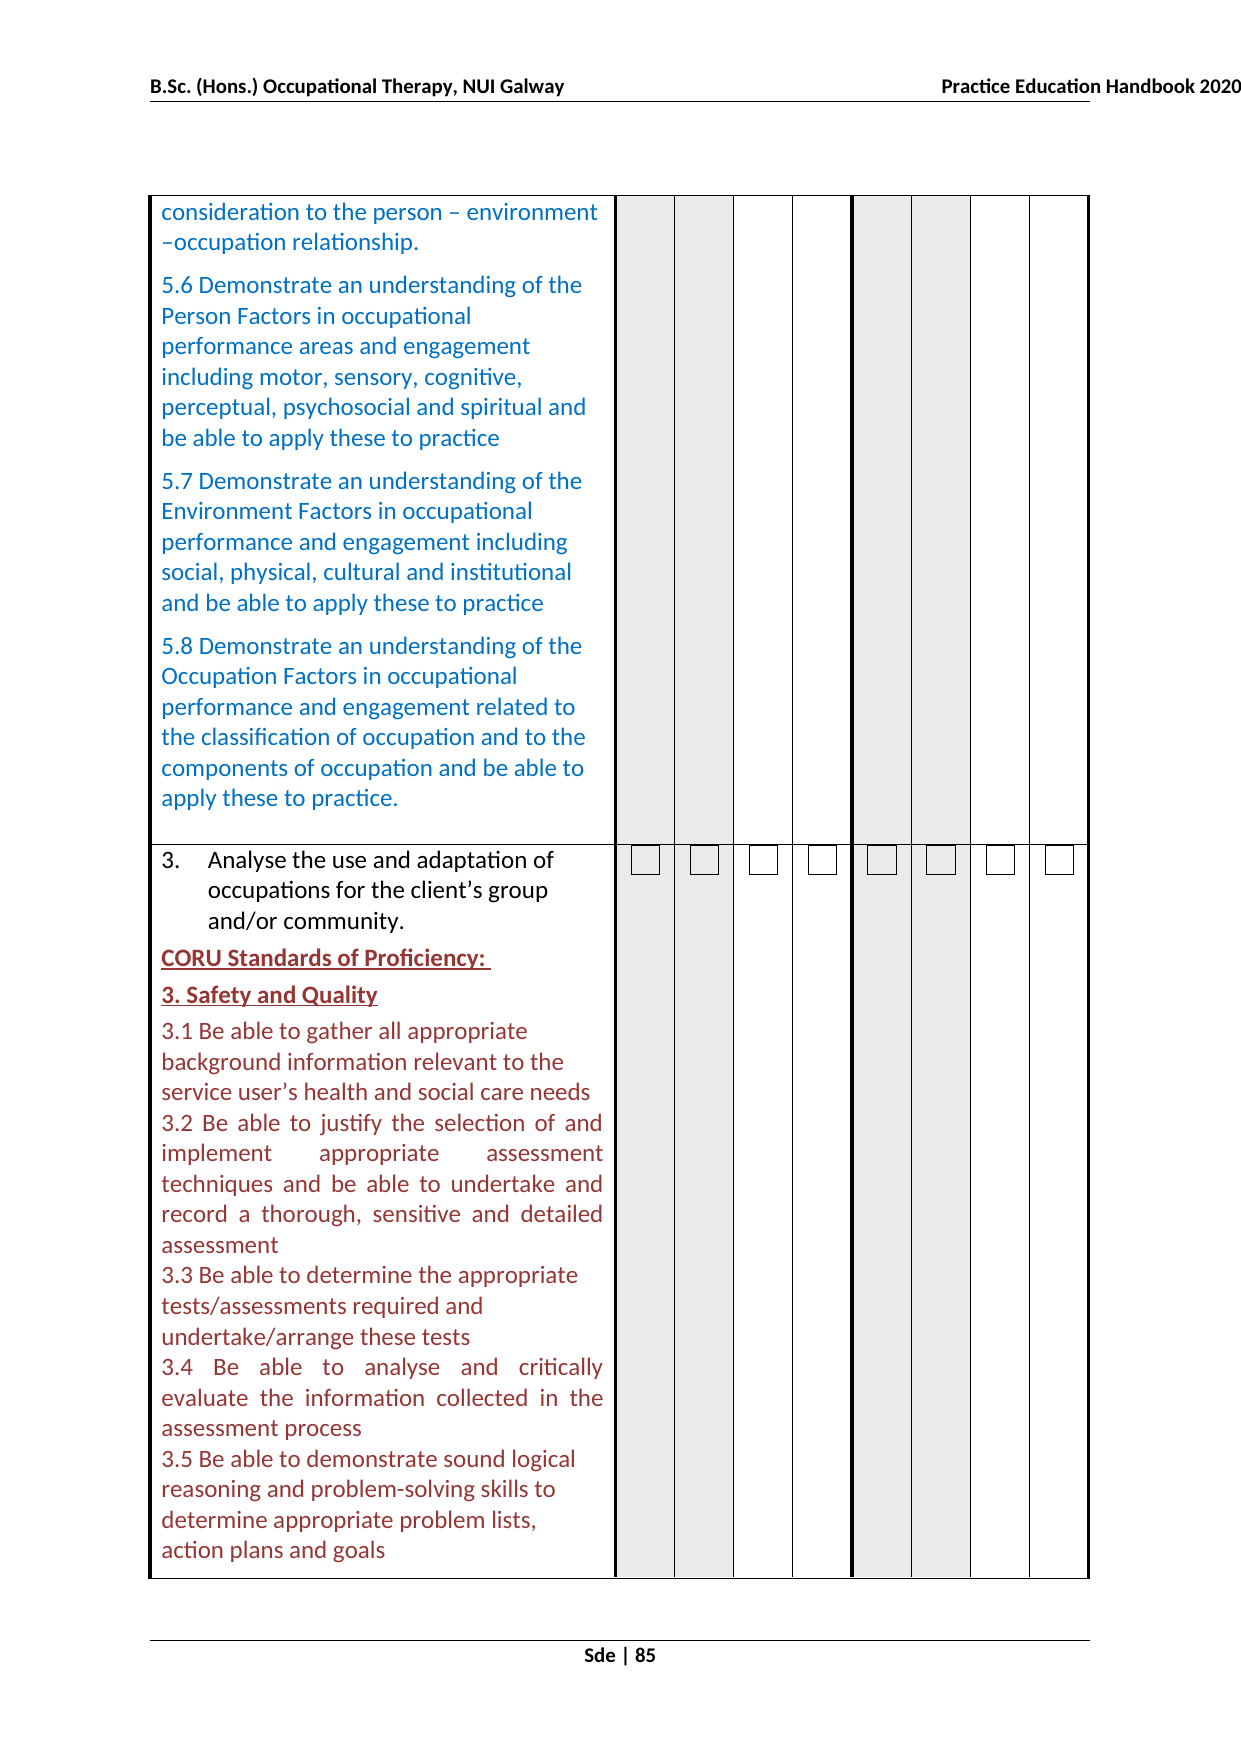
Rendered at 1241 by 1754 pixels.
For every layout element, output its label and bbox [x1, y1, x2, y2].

table_cell [617, 196, 674, 844]
table_cell [971, 196, 1029, 844]
table_cell [854, 196, 911, 844]
table_cell [793, 196, 850, 844]
table_cell [617, 845, 674, 1577]
table_cell [152, 196, 614, 844]
table_cell [912, 845, 970, 1577]
table_cell [912, 196, 970, 844]
table_cell [675, 196, 733, 844]
table_cell [734, 845, 792, 1577]
table_cell [793, 845, 850, 1577]
table_cell [1030, 196, 1087, 844]
table_cell [854, 845, 911, 1577]
table_cell [734, 196, 792, 844]
table_cell [1030, 845, 1087, 1577]
table_cell [675, 845, 733, 1577]
table_cell [152, 845, 614, 1577]
table_cell [971, 845, 1029, 1577]
